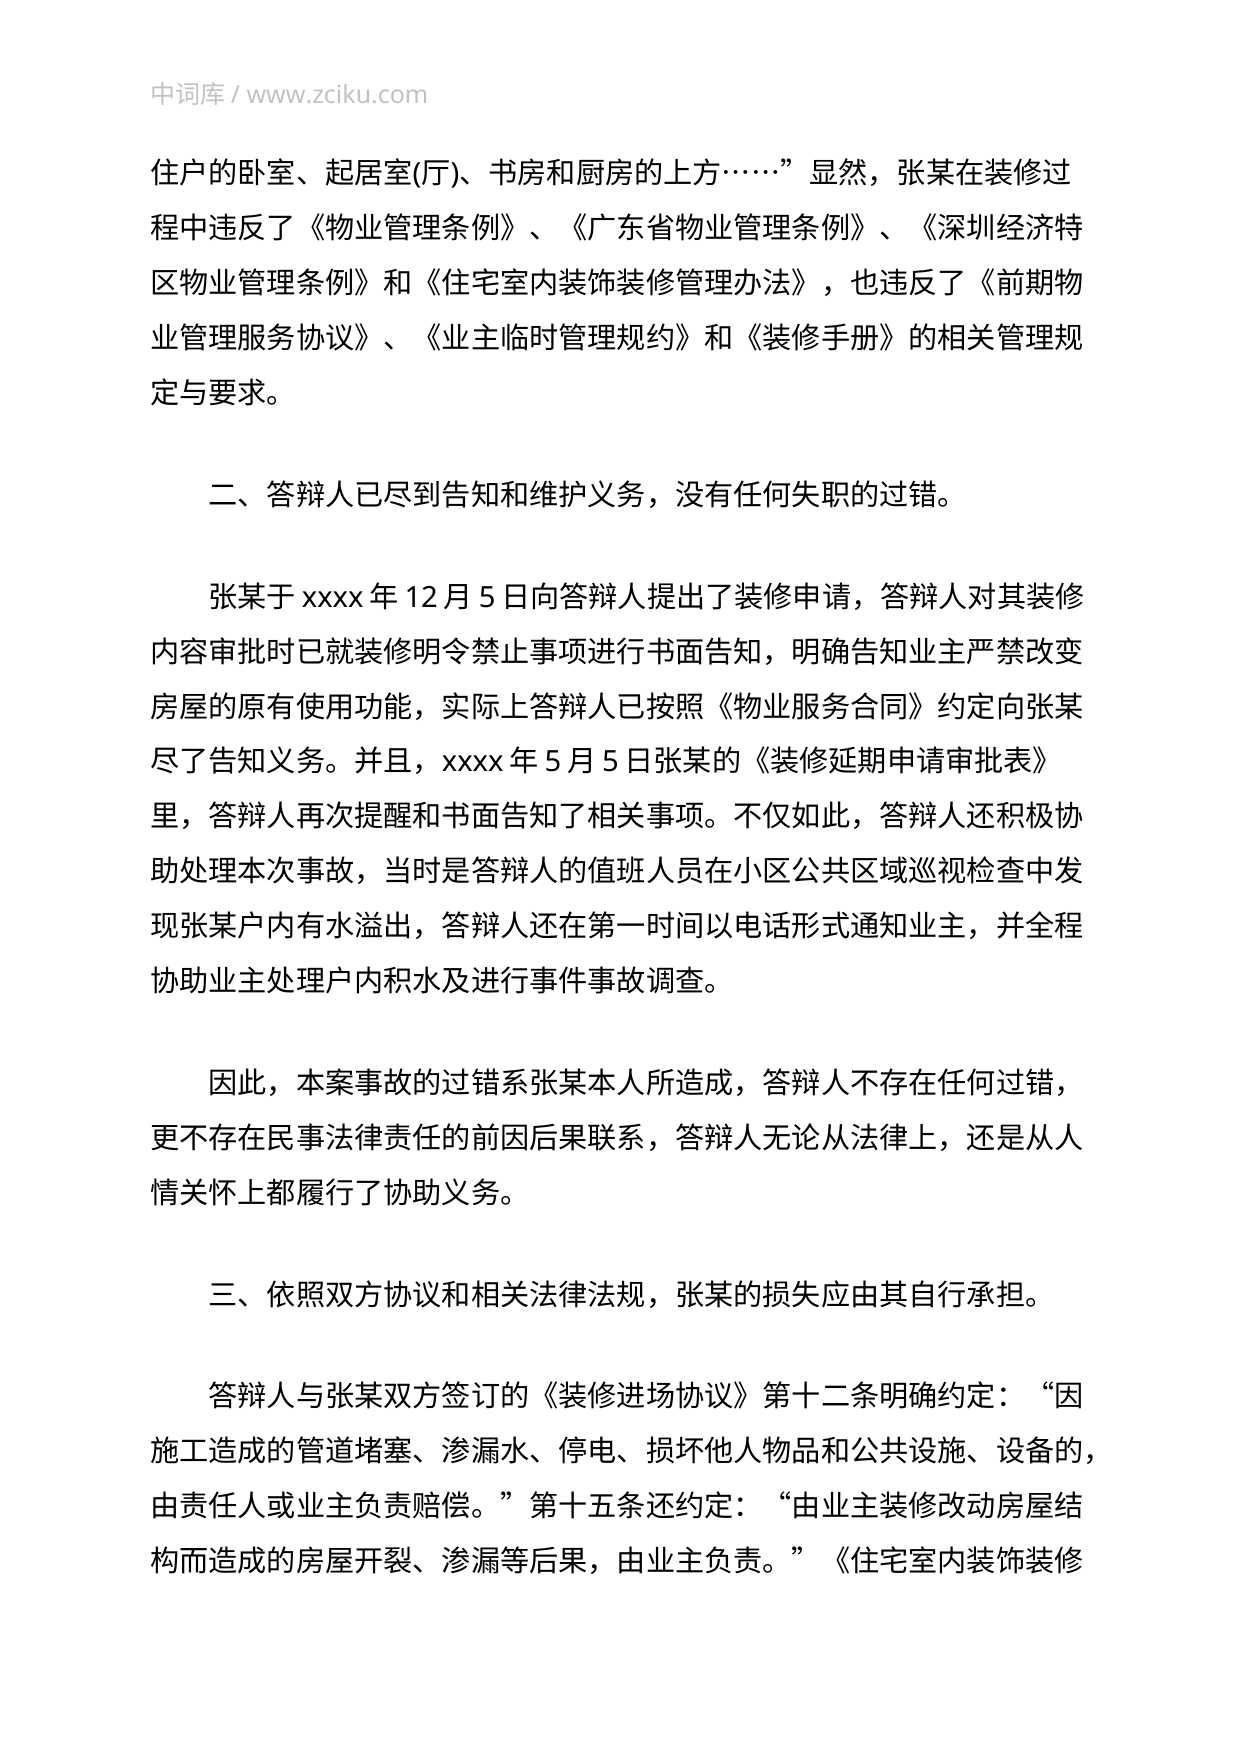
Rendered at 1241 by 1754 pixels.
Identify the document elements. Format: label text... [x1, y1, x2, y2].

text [150, 1373, 1090, 1580]
text 因此，本案事故的过错系张某本人所造成，答辩人不存在任何过错，更不存在民事法律责任的前因后果联系，答辩人无论从法律上，还是从人情关怀上都履行了协助义务。 [150, 1059, 1090, 1212]
text 张某于xxxx年12月5日向答辩人提出了装修申请，答辩人对其装修内容审批时已就装修明令禁止事项进行书面告知，明确告知业主严禁改变房屋的原有使用功能，实际上答辩人已按照《物业服务合同》约定向张某尽了告知义务。并且，xxxx年5月5日张某的《装修延期申请审批表》里，答辩人再次提醒和书面告知了相关事项。不仅如此，答辩人还积极协助处理本次事故，当时是答辩人的值班人员在小区公共区域巡视检查中发现张某户内有水溢出，答辩人还在第一时间以电话形式通知业主，并全程协助业主处理户内积水及进行事件事故调查。 [150, 573, 1090, 1000]
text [150, 150, 1090, 412]
text 二、答辩人已尽到告知和维护义务，没有任何失职的过错。 [150, 471, 1090, 514]
text 三、依照双方协议和相关法律法规，张某的损失应由其自行承担。 [150, 1271, 1090, 1313]
